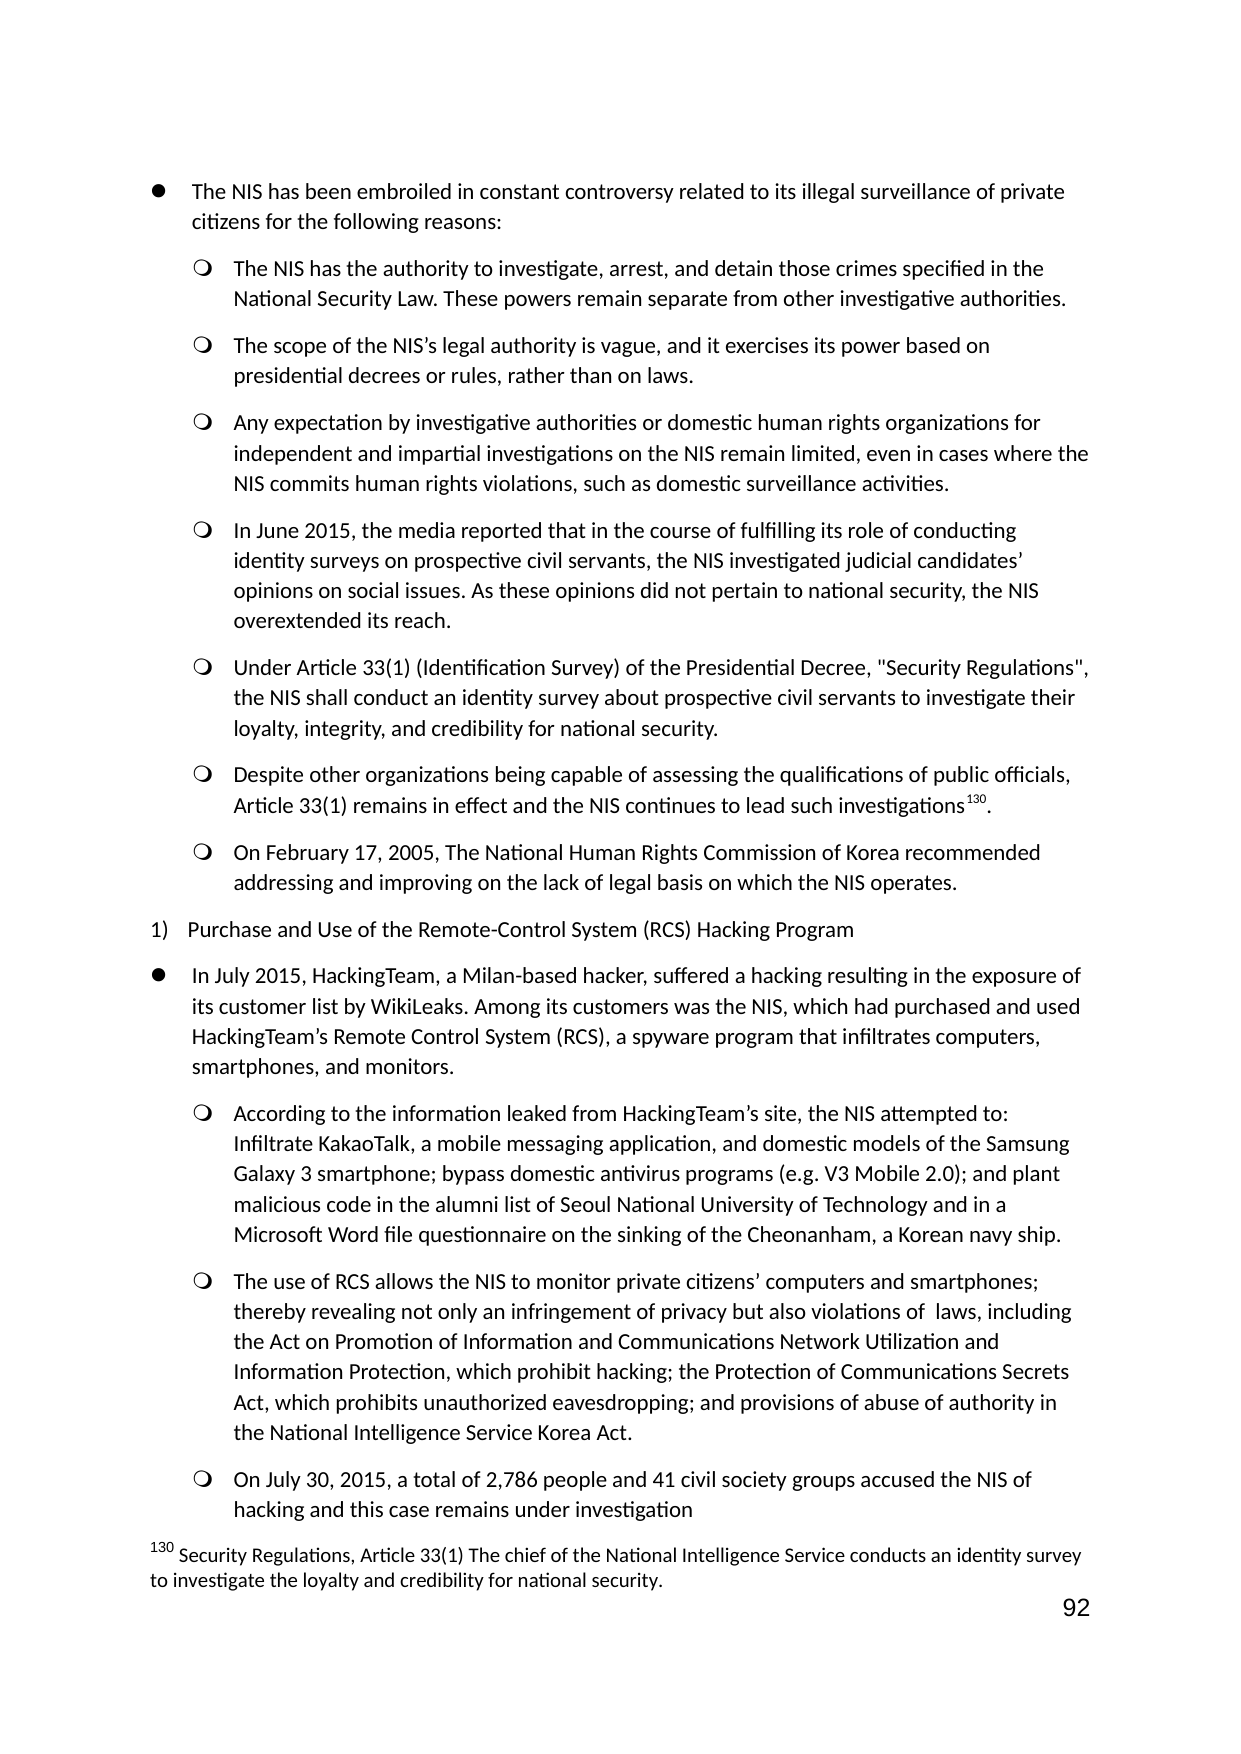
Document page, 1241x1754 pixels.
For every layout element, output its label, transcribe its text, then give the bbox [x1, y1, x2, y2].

list Any expectation by investigative authorities or domestic human rights organizations for independent and impartial investigations on the NIS remain limited, even in cases where the NIS commits human rights violations, such as domestic surveillance activities. [192, 408, 1090, 497]
list The use of RCS allows the NIS to monitor private citizens’ computers and smartphones; thereby revealing not only an infringement of privacy but also violations of laws, including the Act on Promotion of Information and Communications Network Utilization and Information Protection, which prohibit hacking; the Protection of Communications Secrets Act, which prohibits unauthorized eavesdropping; and provisions of abuse of authority in the National Intelligence Service Korea Act. [192, 1267, 1090, 1446]
list The NIS has the authority to investigate, arrest, and detain those crimes specified in the National Security Law. These powers remain separate from other investigative authorities. [192, 254, 1090, 312]
list The scope of the NIS’s legal authority is vague, and it exercises its power based on presidential decrees or rules, rather than on laws. [192, 331, 1090, 389]
list On July 30, 2015, a total of 2,786 people and 41 civil society groups accused the NIS of hacking and this case remains under investigation [192, 1465, 1090, 1523]
list According to the information leaked from HackingTeam’s site, the NIS attempted to: Infiltrate KakaoTalk, a mobile messaging application, and domestic models of the Samsung Galaxy 3 smartphone; bypass domestic antivirus programs (e.g. V3 Mobile 2.0); and plant malicious code in the alumni list of Seoul National University of Technology and in a Microsoft Word file questionnaire on the sinking of the Cheonanham, a Korean navy ship. [192, 1099, 1090, 1248]
list The NIS has been embroiled in constant controversy related to its illegal surveillance of private citizens for the following reasons: [150, 177, 1090, 235]
list On February 17, 2005, The National Human Rights Commission of Korea recommended addressing and improving on the lack of legal basis on which the NIS operates. [192, 838, 1090, 896]
list Under Article 33(1) (Identification Survey) of the Presidential Decree, "Security Regulations", the NIS shall conduct an identity survey about prospective civil servants to investigate their loyalty, integrity, and credibility for national security. [192, 653, 1090, 742]
list Despite other organizations being capable of assessing the qualifications of public officials, Article 33(1) remains in effect and the NIS continues to lead such investigations. [192, 761, 1090, 819]
list Purchase and Use of the Remote-Control System (RCS) Hacking Program [150, 915, 1090, 943]
list In June 2015, the media reported that in the course of fulfilling its role of conducting identity surveys on prospective civil servants, the NIS investigated judicial candidates’ opinions on social issues. As these opinions did not pertain to national security, the NIS overextended its reach. [192, 516, 1090, 634]
list In July 2015, HackingTeam, a Milan-based hacker, suffered a hacking resulting in the exposure of its customer list by WikiLeaks. Among its customers was the NIS, which had purchased and used HackingTeam’s Remote Control System (RCS), a spyware program that infiltrates computers, smartphones, and monitors. [150, 962, 1090, 1080]
